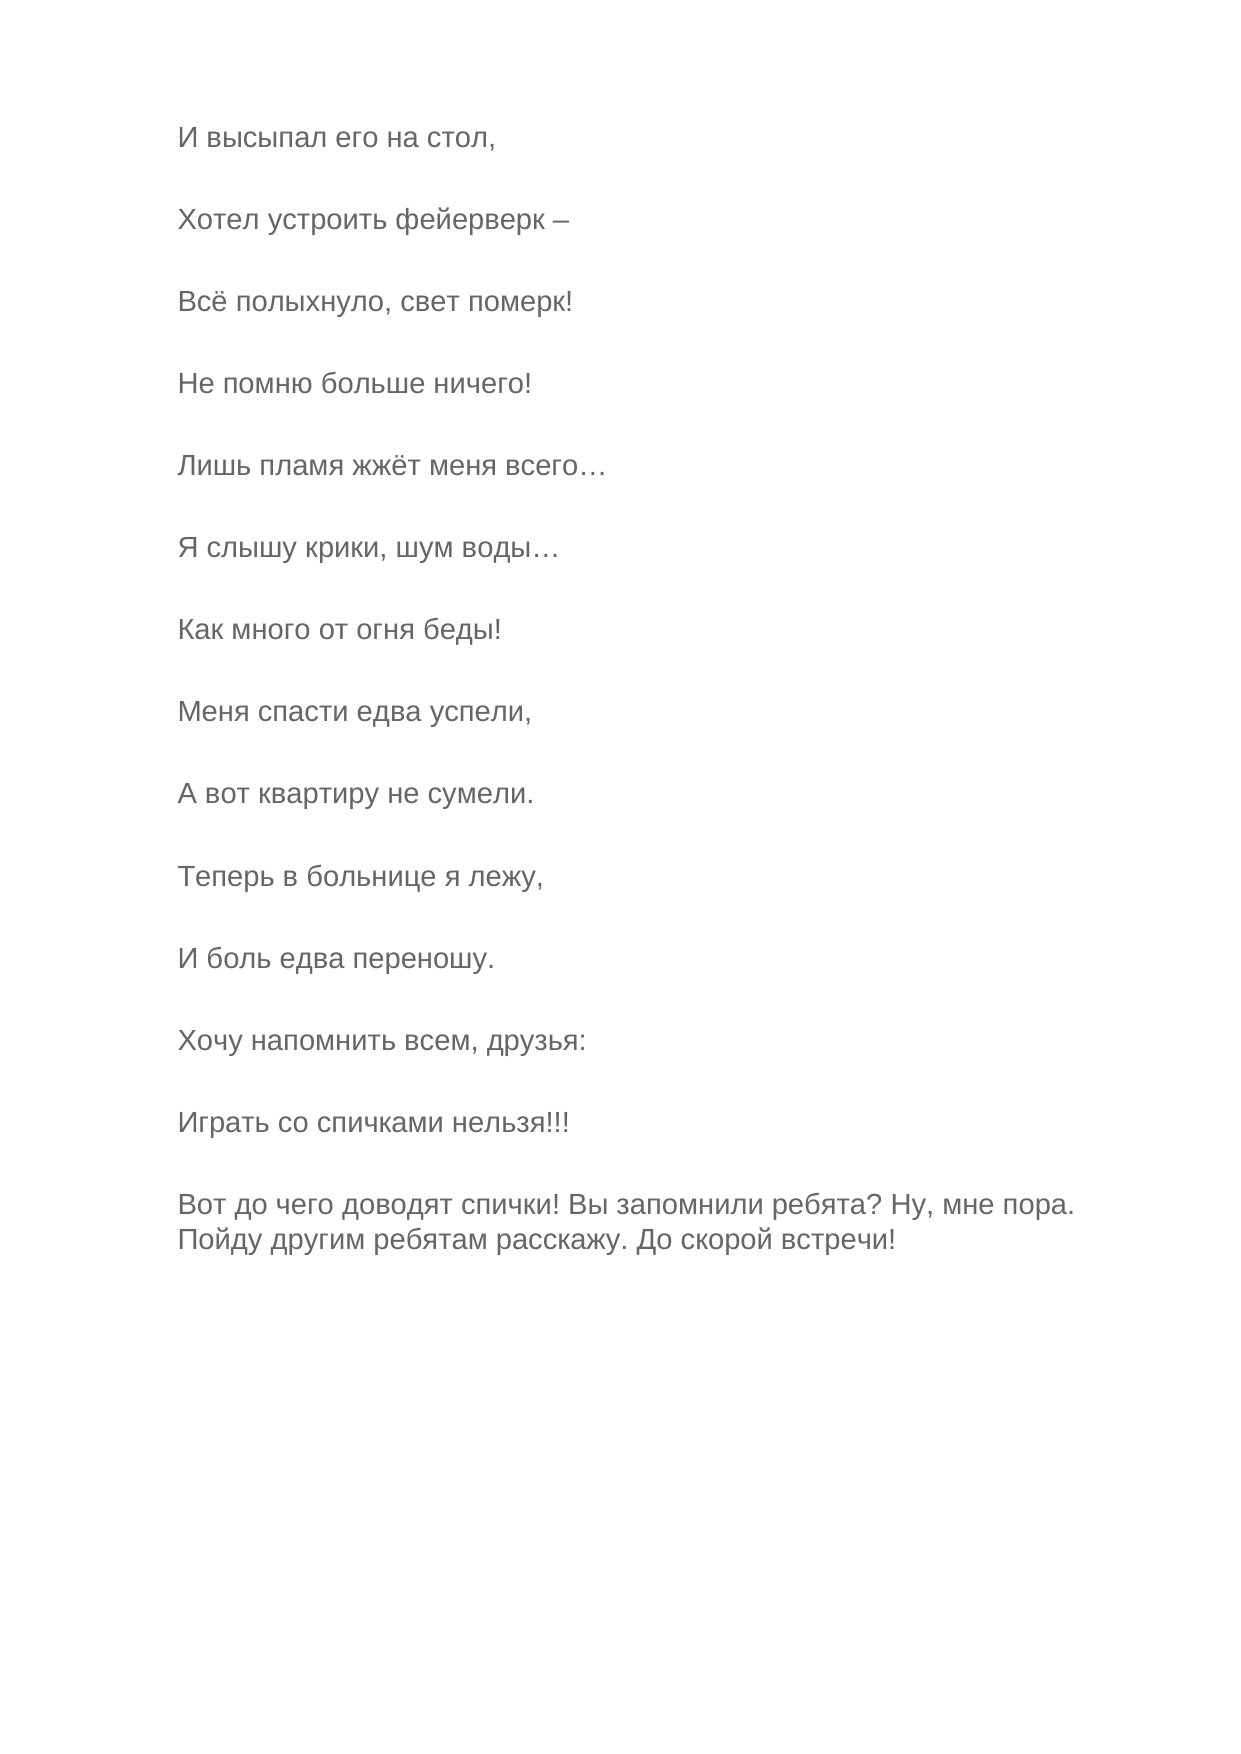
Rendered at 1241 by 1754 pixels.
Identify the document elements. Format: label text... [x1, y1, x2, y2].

text Играть со спичками нельзя!!! [177, 1103, 1152, 1138]
text Не помню больше ничего! [177, 364, 1152, 399]
text Я слышу крики, шум воды… [177, 528, 1152, 564]
text Хочу напомнить всем, друзья: [177, 1021, 1152, 1056]
text Меня спасти едва успели, [177, 693, 1152, 728]
text А вот квартиру не сумели. [177, 775, 1152, 810]
text Лишь пламя жжёт меня всего… [177, 446, 1152, 482]
text И боль едва переношу. [177, 939, 1152, 974]
text Теперь в больнице я лежу, [177, 857, 1152, 892]
text Как много от огня беды! [177, 611, 1152, 646]
text Всё полыхнуло, свет померк! [177, 282, 1152, 317]
text И высыпал его на стол, [177, 118, 1152, 153]
text Вот до чего доводят спички! Вы запомнили ребята? Ну, мне пора. Пойду другим ребятам расскажу. До скорой встречи! [177, 1185, 1152, 1256]
text Хотел устроить фейерверк – [177, 200, 1152, 235]
